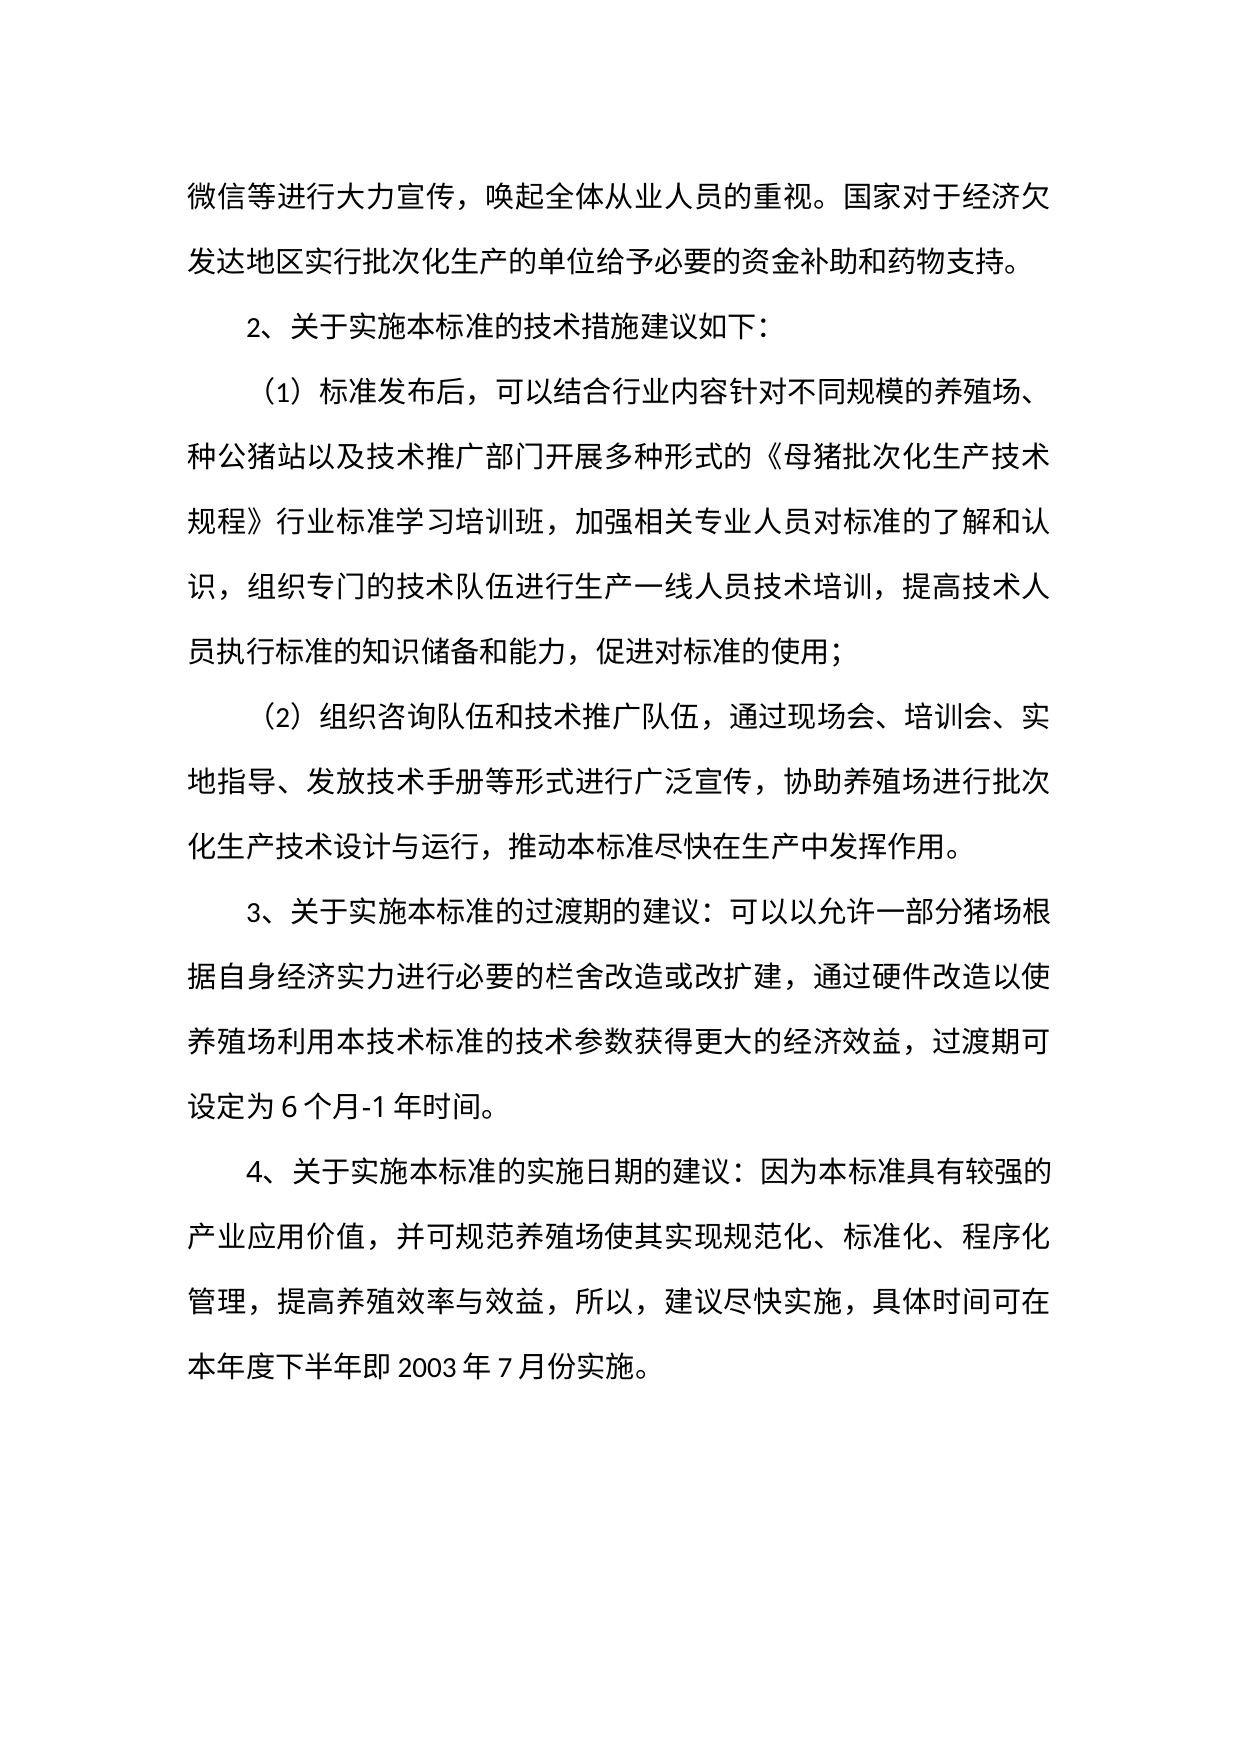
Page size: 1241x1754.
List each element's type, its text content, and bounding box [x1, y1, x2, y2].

text 4、关于实施本标准的实施日期的建议：因为本标准具有较强的产业应用价值，并可规范养殖场使其实现规范化、标准化、程序化管理，提高养殖效率与效益，所以，建议尽快实施，具体时间可在本年度下半年即2003年7月份实施。 [187, 1137, 1053, 1397]
text （2）组织咨询队伍和技术推广队伍，通过现场会、培训会、实地指导、发放技术手册等形式进行广泛宣传，协助养殖场进行批次化生产技术设计与运行，推动本标准尽快在生产中发挥作用。 [187, 682, 1053, 877]
text （1）标准发布后，可以结合行业内容针对不同规模的养殖场、种公猪站以及技术推广部门开展多种形式的《母猪批次化生产技术规程》行业标准学习培训班，加强相关专业人员对标准的了解和认识，组织专门的技术队伍进行生产一线人员技术培训，提高技术人员执行标准的知识储备和能力，促进对标准的使用； [187, 357, 1053, 682]
text 2、关于实施本标准的技术措施建议如下： [187, 292, 1053, 357]
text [187, 162, 1053, 292]
text 3、关于实施本标准的过渡期的建议：可以以允许一部分猪场根据自身经济实力进行必要的栏舍改造或改扩建，通过硬件改造以使养殖场利用本技术标准的技术参数获得更大的经济效益，过渡期可设定为6个月-1年时间。 [187, 877, 1053, 1137]
